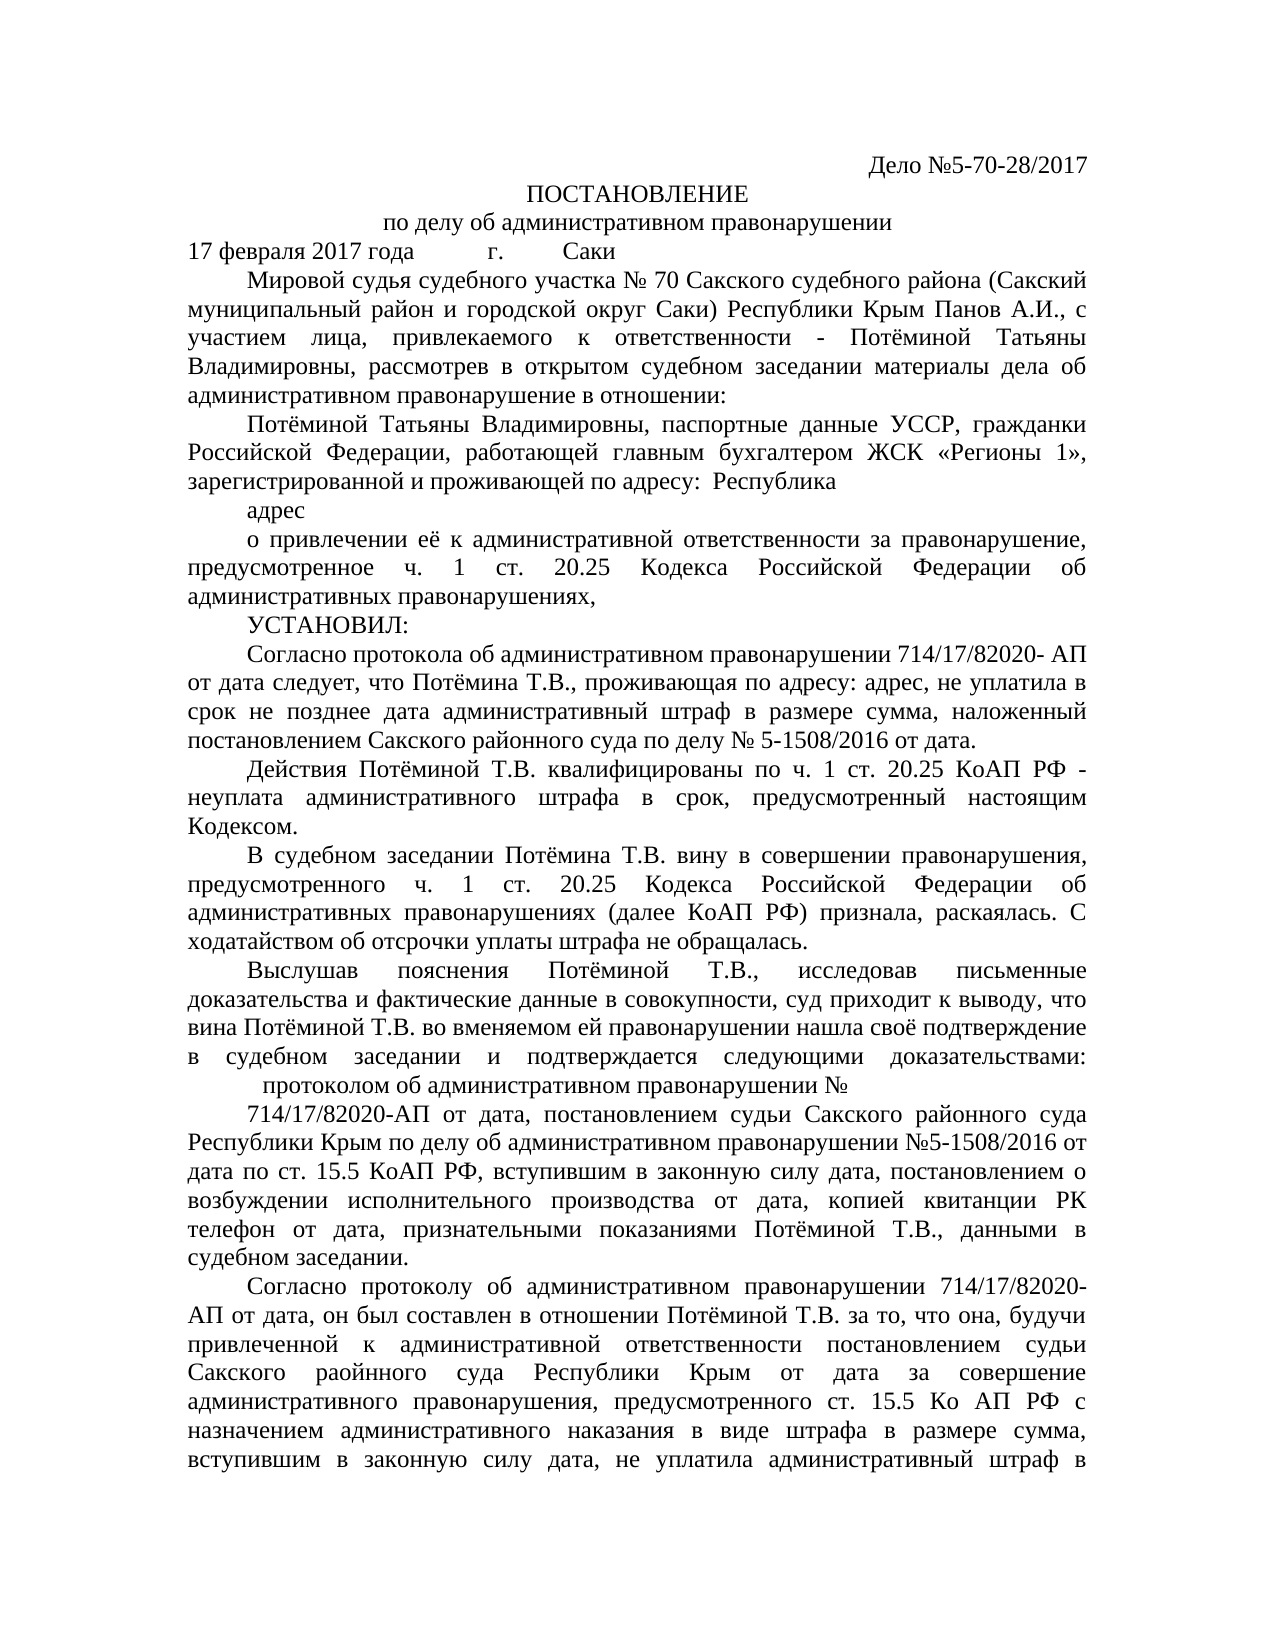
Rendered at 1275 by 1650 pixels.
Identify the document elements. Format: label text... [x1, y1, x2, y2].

text Мировой судья судебного участка № 70 Сакского судебного района (Сакский муниципальный район и городской округ Саки) Республики Крым Панов А.И., с участием лица, привлекаемого к ответственности - Потёминой Татьяны Владимировны, рассмотрев в открытом судебном заседании материалы дела об административном правонарушение в отношении: [187, 265, 1087, 409]
text о привлечении её к административной ответственности за правонарушение, предусмотренное ч. 1 ст. 20.25 Кодекса Российской Федерации об административных правонарушениях, [187, 524, 1087, 610]
text Выслушав пояснения Потёминой Т.В., исследовав письменные доказательства и фактические данные в совокупности, суд приходит к выводу, что вина Потёминой Т.В. во вменяемом ей правонарушении нашла своё подтверждение в судебном заседании и подтверждается следующими доказательствами: протоколом об административном правонарушении № [187, 955, 1087, 1099]
text 714/17/82020-АП от дата, постановлением судьи Сакского районного суда Республики Крым по делу об административном правонарушении №5-1508/2016 от дата по ст. 15.5 КоАП РФ, вступившим в законную силу дата, постановлением о возбуждении исполнительного производства от дата, копией квитанции РК телефон от дата, признательными показаниями Потёминой Т.В., данными в судебном заседании. [187, 1099, 1087, 1271]
text 17 февраля 2017 года г. Саки [187, 236, 1087, 265]
text УСТАНОВИЛ: [187, 610, 1087, 639]
text адрес [187, 495, 1087, 524]
text Согласно протокола об административном правонарушении 714/17/82020- АП от дата следует, что Потёмина Т.В., проживающая по адресу: адрес, не уплатила в срок не позднее дата административный штраф в размере сумма, наложенный постановлением Сакского районного суда по делу № 5-1508/2016 от дата. [187, 639, 1087, 754]
text Дело №5-70-28/2017 [187, 150, 1087, 179]
text Действия Потёминой Т.В. квалифицированы по ч. 1 ст. 20.25 КоАП РФ - неуплата административного штрафа в срок, предусмотренный настоящим Кодексом. [187, 754, 1087, 840]
text В судебном заседании Потёмина Т.В. вину в совершении правонарушения, предусмотренного ч. 1 ст. 20.25 Кодекса Российской Федерации об административных правонарушениях (далее КоАП РФ) признала, раскаялась. С ходатайством об отсрочки уплаты штрафа не обращалась. [187, 840, 1087, 955]
text ПОСТАНОВЛЕНИЕ [187, 179, 1087, 207]
text Потёминой Татьяны Владимировны, паспортные данные УССР, гражданки Российской Федерации, работающей главным бухгалтером ЖСК «Регионы 1», зарегистрированной и проживающей по адресу: Республика [187, 409, 1087, 495]
text по делу об административном правонарушении [187, 207, 1087, 236]
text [187, 1271, 1087, 1472]
